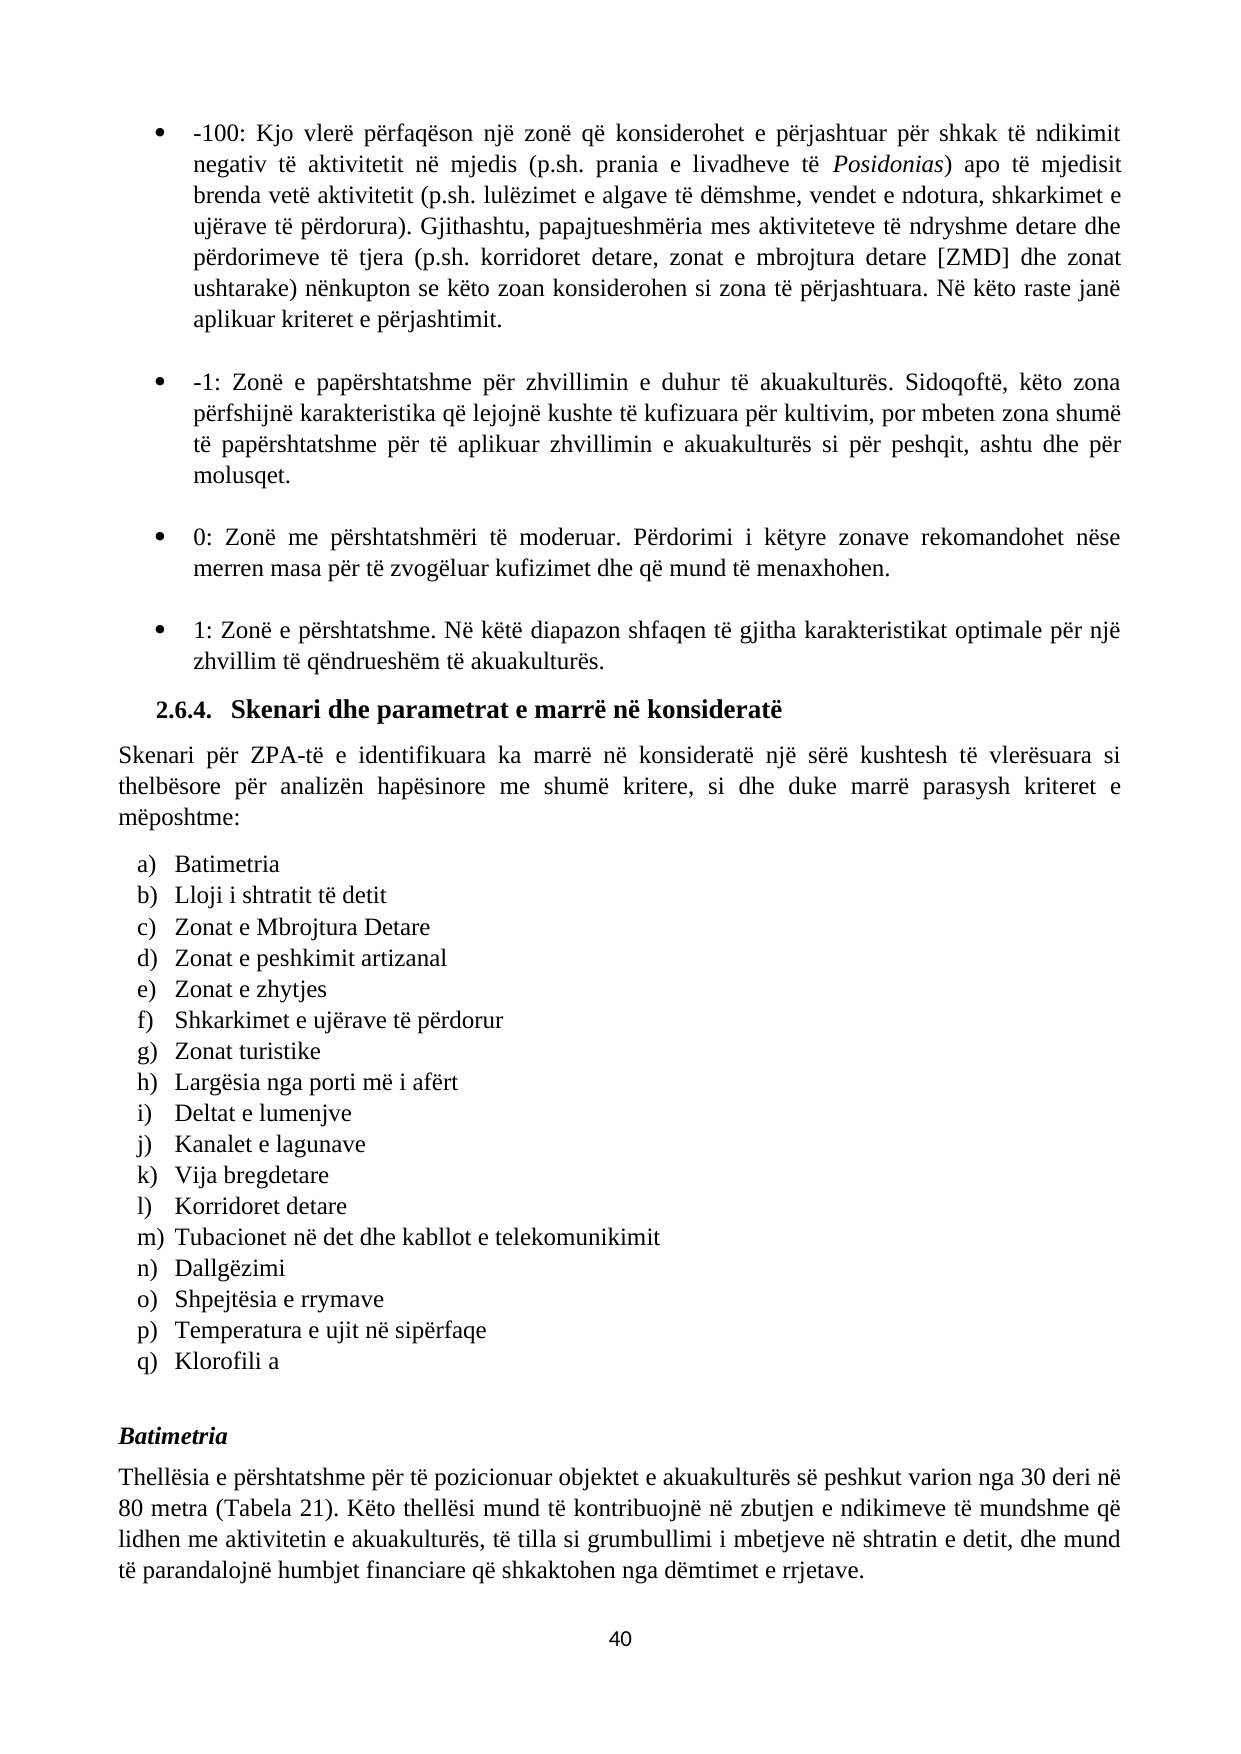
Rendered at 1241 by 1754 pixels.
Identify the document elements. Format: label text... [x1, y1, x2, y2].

text Skenari për ZPA-të e identifikuara ka marrë në konsideratë një sërë kushtesh të vlerësuara si thelbësore për analizën hapësinore me shumë kritere, si dhe duke marrë parasysh kriteret e mëposhtme: [118, 740, 1122, 831]
list 1: Zonë e përshtatshme. Në këtë diapazon shfaqen të gjitha karakteristikat optimale për një zhvillim të qëndrueshëm të akuakulturës. [156, 615, 1122, 675]
list Largësia nga porti më i afërt [137, 1067, 1122, 1096]
subtitle Skenari dhe parametrat e marrë në konsideratë [156, 694, 1122, 725]
subtitle Batimetria [118, 1421, 1122, 1449]
list Zonat e zhytjes [137, 974, 1122, 1002]
list Klorofili a [137, 1346, 1122, 1375]
list Zonat e peshkimit artizanal [137, 943, 1122, 971]
list Tubacionet në det dhe kabllot e telekomunikimit [137, 1222, 1122, 1251]
list 0: Zonë me përshtatshmëri të moderuar. Përdorimi i këtyre zonave rekomandohet nëse merren masa për të zvogëluar kufizimet dhe që mund të menaxhohen. [156, 522, 1122, 582]
text Thellësia e përshtatshme për të pozicionuar objektet e akuakulturës së peshkut varion nga 30 deri në 80 metra (Tabela 21). Këto thellësi mund të kontribuojnë në zbutjen e ndikimeve të mundshme që lidhen me aktivitetin e akuakulturës, të tilla si grumbullimi i mbetjeve në shtratin e detit, dhe mund të parandalojnë humbjet financiare që shkaktohen nga dëmtimet e rrjetave. [118, 1462, 1122, 1584]
list Lloji i shtratit të detit [137, 881, 1122, 909]
list Shkarkimet e ujërave të përdorur [137, 1005, 1122, 1033]
list Zonat turistike [137, 1036, 1122, 1064]
list -100: Kjo vlerë përfaqëson një zonë që konsiderohet e përjashtuar për shkak të ndikimit negativ të aktivitetit në mjedis (p.sh. prania e livadheve të Posidonias) apo të mjedisit brenda vetë aktivitetit (p.sh. lulëzimet e algave të dëmshme, vendet e ndotura, shkarkimet e ujërave të përdorura). Gjithashtu, papajtueshmëria mes aktiviteteve të ndryshme detare dhe përdorimeve të tjera (p.sh. korridoret detare, zonat e mbrojtura detare [ZMD] dhe zonat ushtarake) nënkupton se këto zoan konsiderohen si zona të përjashtuara. Në këto raste janë aplikuar kriteret e përjashtimit. [156, 118, 1122, 333]
list -1: Zonë e papërshtatshme për zhvillimin e duhur të akuakulturës. Sidoqoftë, këto zona përfshijnë karakteristika që lejojnë kushte të kufizuara për kultivim, por mbeten zona shumë të papërshtatshme për të aplikuar zhvillimin e akuakulturës si për peshqit, ashtu dhe për molusqet. [156, 367, 1122, 488]
list Kanalet e lagunave [137, 1129, 1122, 1158]
list Shpejtësia e rrymave [137, 1284, 1122, 1313]
list Temperatura e ujit në sipërfaqe [137, 1315, 1122, 1344]
list Deltat e lumenjve [137, 1098, 1122, 1127]
list Batimetria [137, 849, 1122, 878]
list Dallgëzimi [137, 1253, 1122, 1282]
list Zonat e Mbrojtura Detare [137, 912, 1122, 940]
list Korridoret detare [137, 1191, 1122, 1220]
list Vija bregdetare [137, 1160, 1122, 1189]
